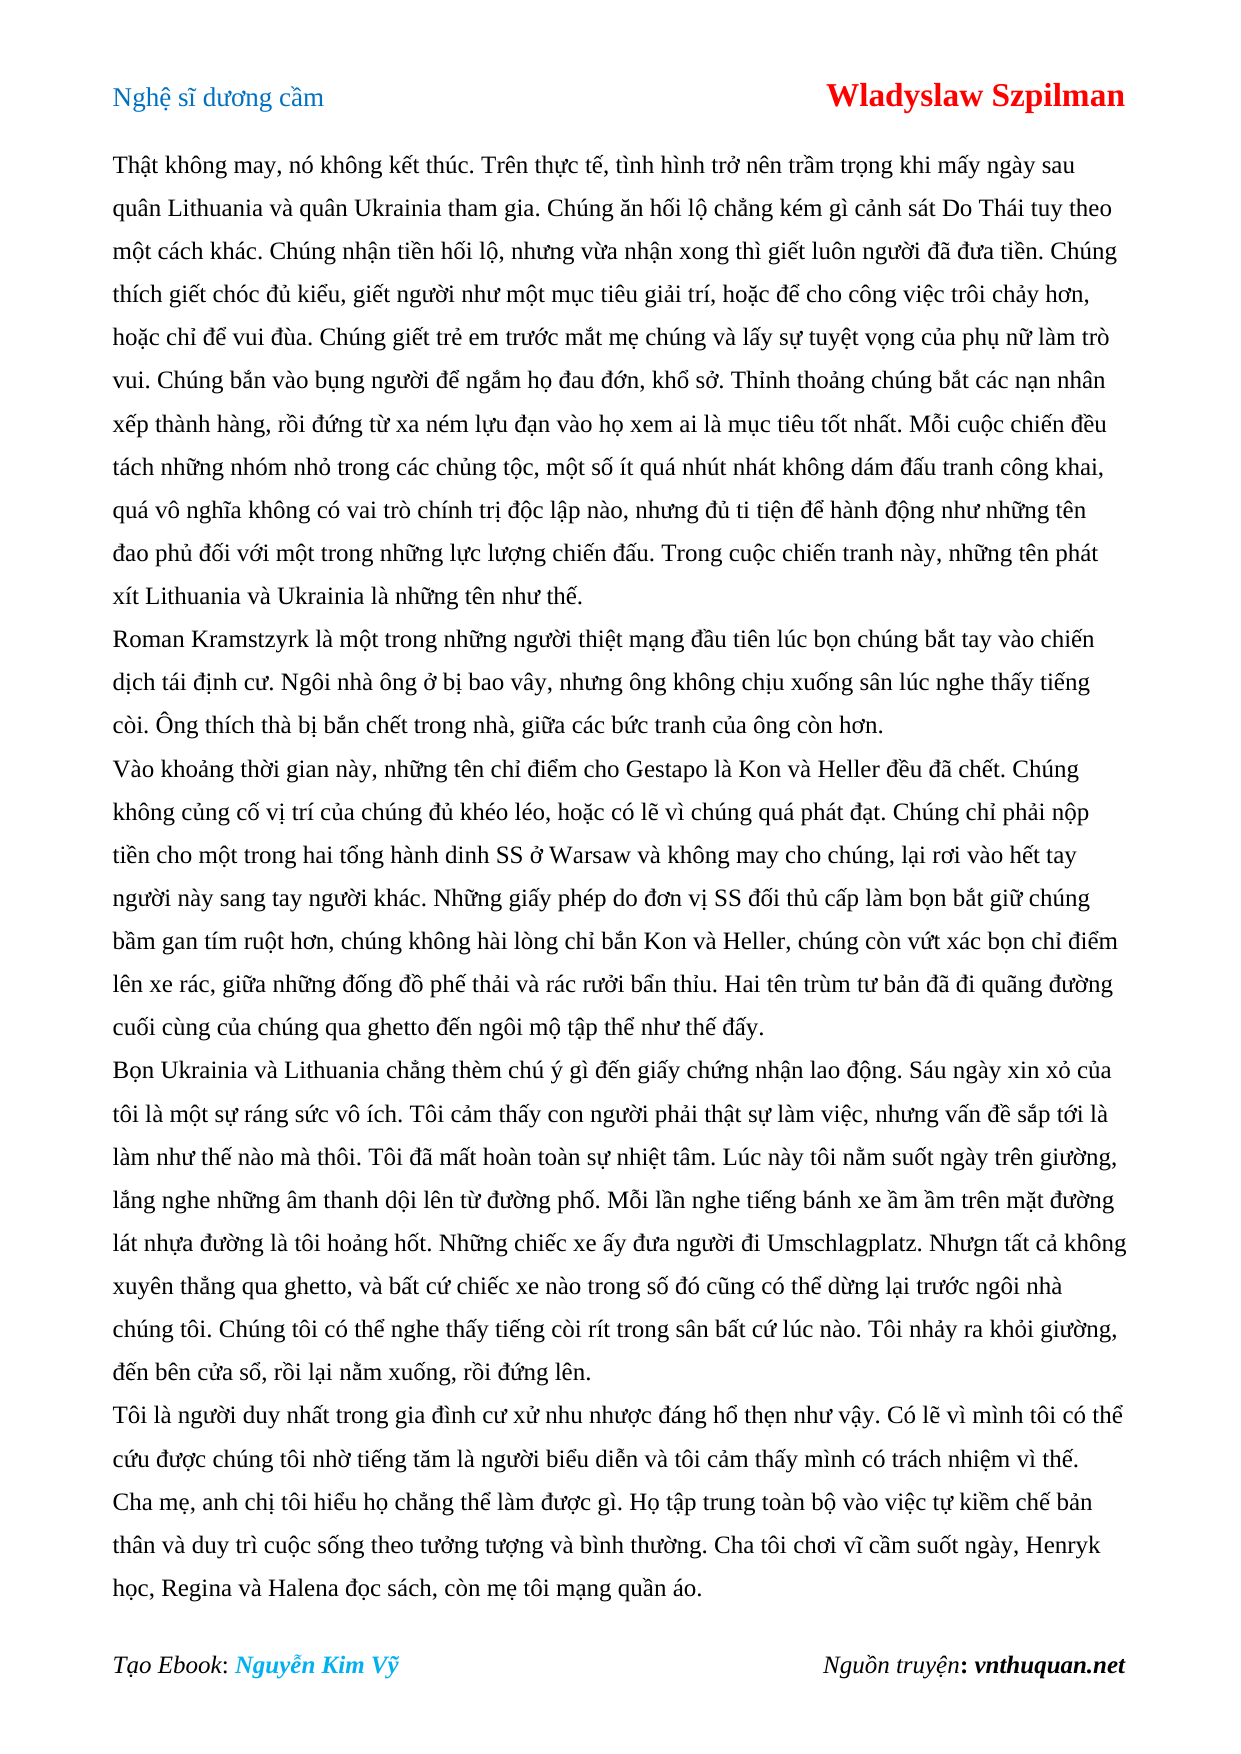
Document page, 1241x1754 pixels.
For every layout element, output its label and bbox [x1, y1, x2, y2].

text [112, 150, 1128, 1602]
